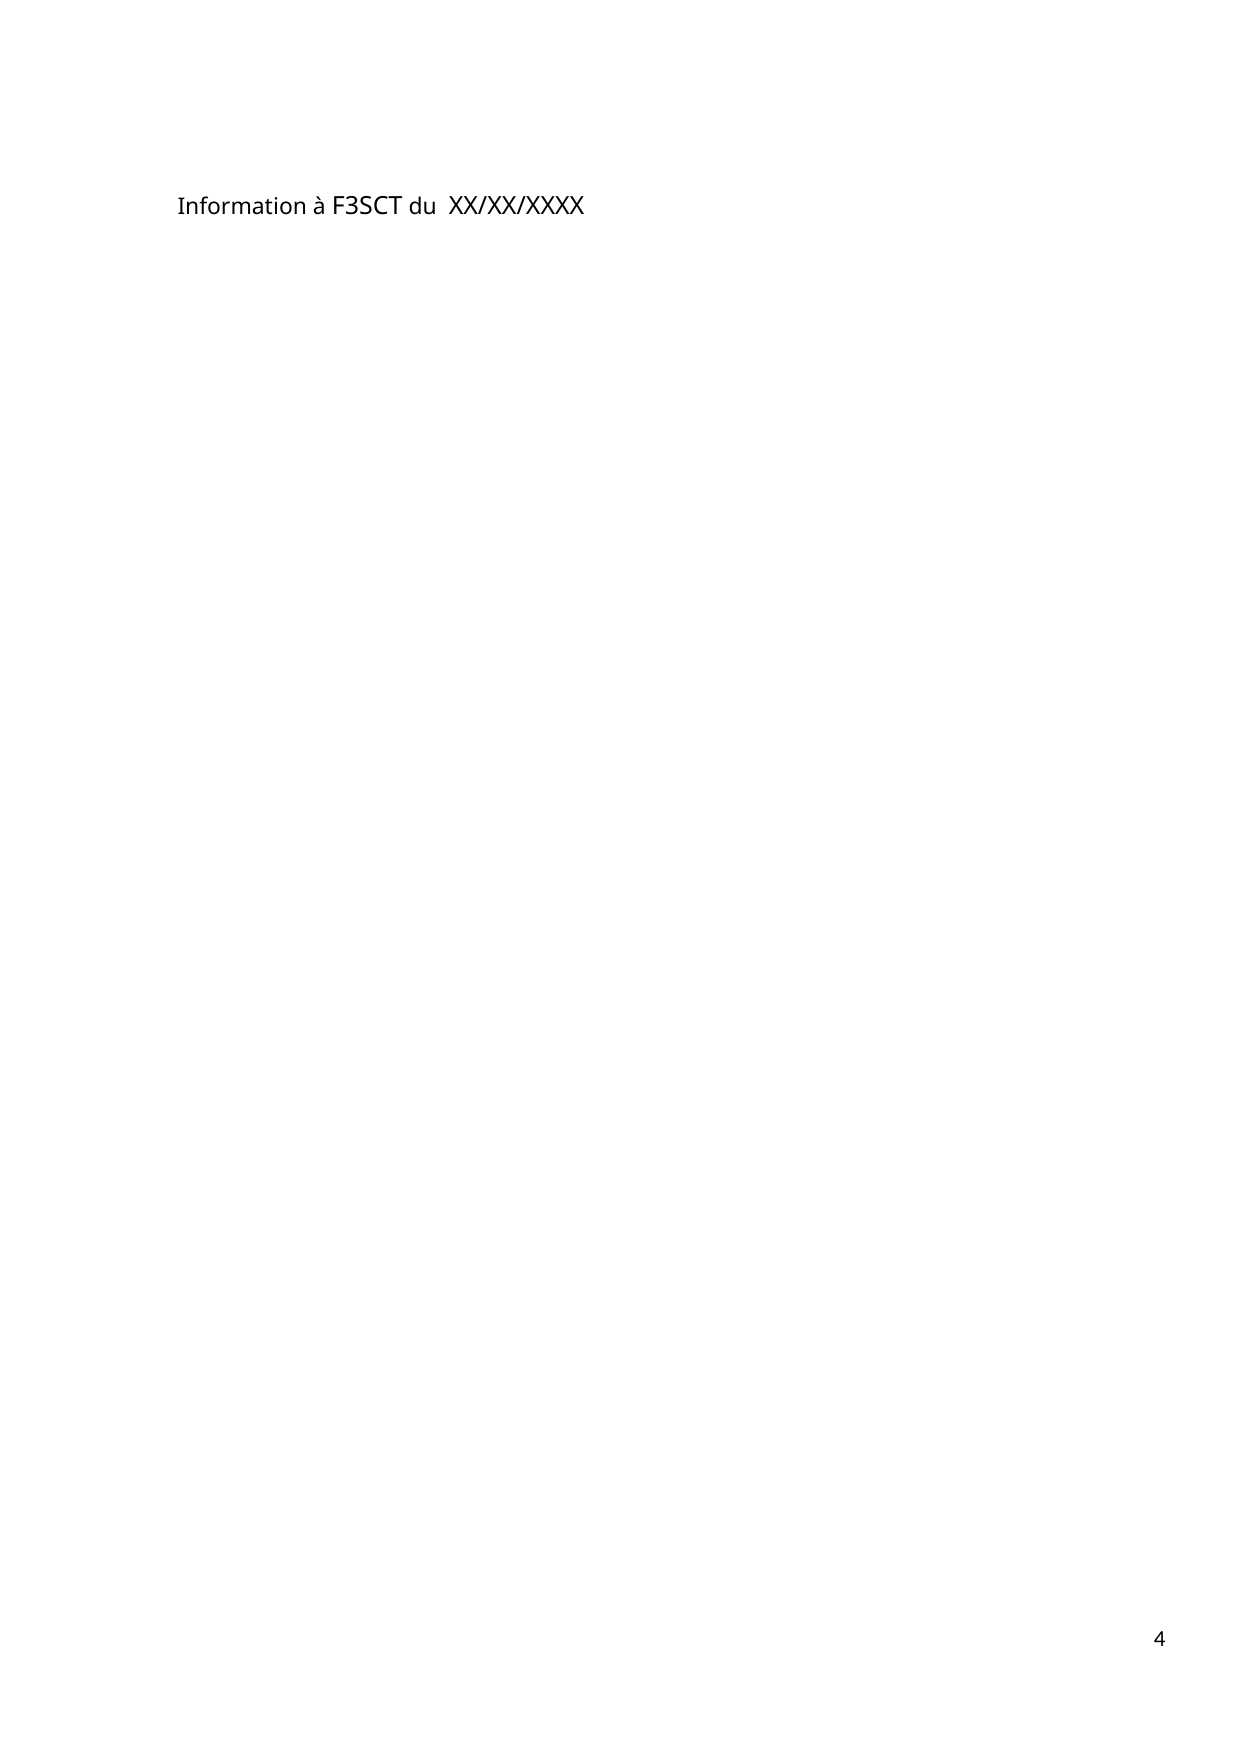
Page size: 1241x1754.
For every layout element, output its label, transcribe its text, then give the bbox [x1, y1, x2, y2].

text Information à F3SCT du XX/XX/XXXX [177, 188, 1165, 222]
